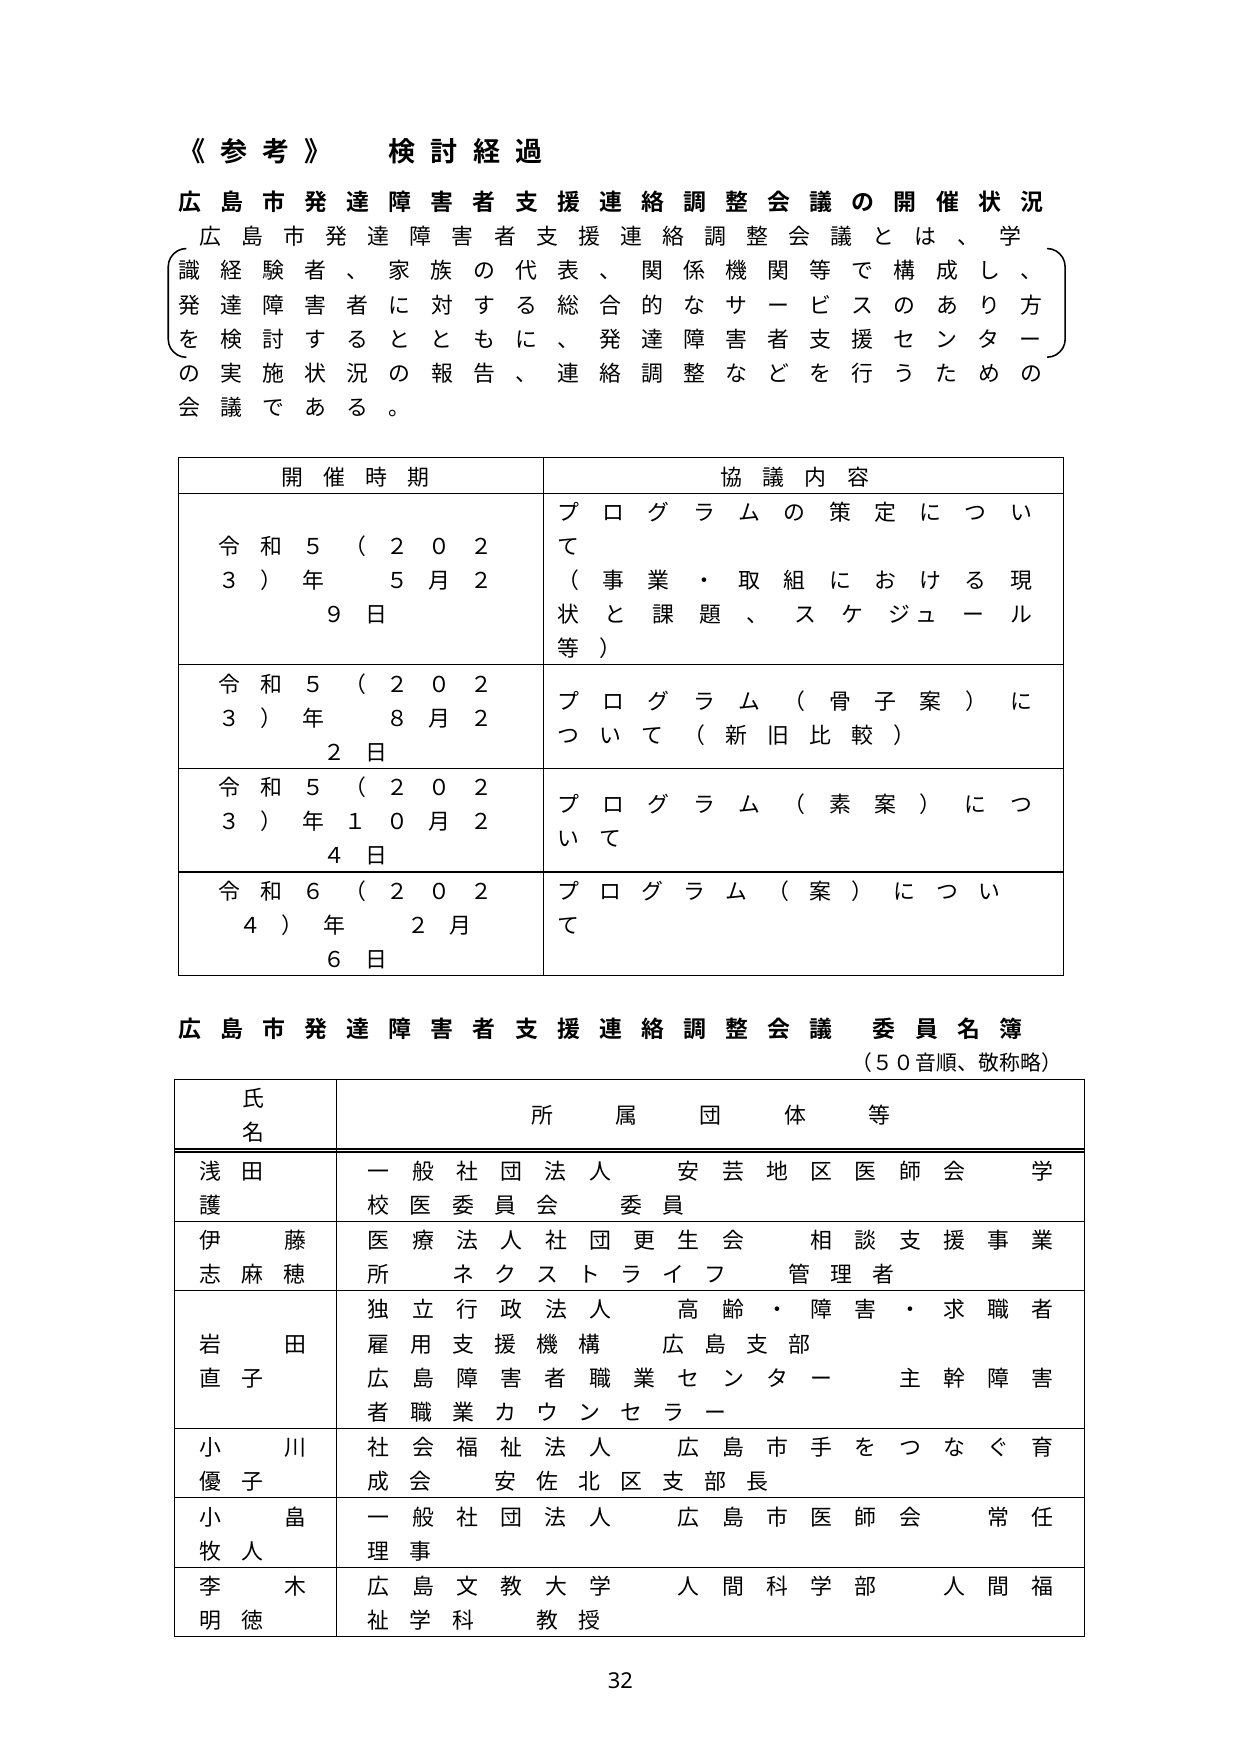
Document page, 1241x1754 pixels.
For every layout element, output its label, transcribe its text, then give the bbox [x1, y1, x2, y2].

table_cell 独立行政法人 高齢・障害・求職者雇用支援機構 広島支部 広島障害者職業センター 主幹障害者職業カウンセラー [337, 1291, 1084, 1428]
table_cell 令和５（２０２３）年１０月２４日 [179, 769, 543, 871]
table_cell 岩田 直子 [175, 1291, 336, 1428]
table_cell 李木 明徳 [175, 1568, 336, 1636]
table_header 開催時期 [179, 458, 543, 492]
table_cell プログラムの策定について （事業・取組における現状と課題、スケジュール等） [544, 494, 1063, 664]
table_cell プログラム（骨子案）について（新旧比較） [544, 665, 1063, 768]
table_cell 令和６（２０２４）年 ２月 ６日 [179, 873, 543, 975]
text 《参考》 検討経過 [161, 116, 1062, 184]
table_cell 社会福祉法人 広島市手をつなぐ育成会 安佐北区支部長 [337, 1429, 1084, 1497]
table_cell 医療法人社団更生会 相談支援事業所 ネクストライフ 管理者 [337, 1222, 1084, 1290]
table_cell 令和５（２０２３）年 ８月２２日 [179, 665, 543, 768]
table_cell 伊藤 志麻穂 [175, 1222, 336, 1290]
table_cell 浅田 護 [175, 1153, 336, 1221]
table_cell 広島文教大学 人間科学部 人間福祉学科 教授 [337, 1568, 1084, 1636]
table_cell 小畠 牧人 [175, 1498, 336, 1567]
table_cell プログラム（案）について [544, 873, 1063, 975]
table_header 氏 名 [175, 1080, 336, 1148]
text 広島市発達障害者支援連絡調整会議の開催状況 [178, 184, 1062, 218]
text 広島市発達障害者支援連絡調整会議 委員名簿 [178, 1010, 1062, 1044]
table_cell 小川 優子 [175, 1429, 336, 1497]
table_cell 令和５（２０２３）年 ５月２９日 [179, 494, 543, 664]
table_cell プログラム（素案）について [544, 769, 1063, 871]
table_cell 一般社団法人 広島市医師会 常任理事 [337, 1498, 1084, 1567]
text 広島市発達障害者支援連絡調整会議とは、学識経験者、家族の代表、関係機関等で構成し、発達障害者に対する総合的なサービスのあり方を検討するとともに、発達障害者支援センターの実施状況の報告、連絡調整などを行うための会議である。 [178, 218, 1062, 423]
text （５０音順、敬称略） [178, 1044, 1062, 1078]
table_header 所 属 団 体 等 [337, 1080, 1084, 1148]
table_header 協議内容 [544, 458, 1063, 492]
table_cell 一般社団法人 安芸地区医師会 学校医委員会 委員 [337, 1153, 1084, 1221]
